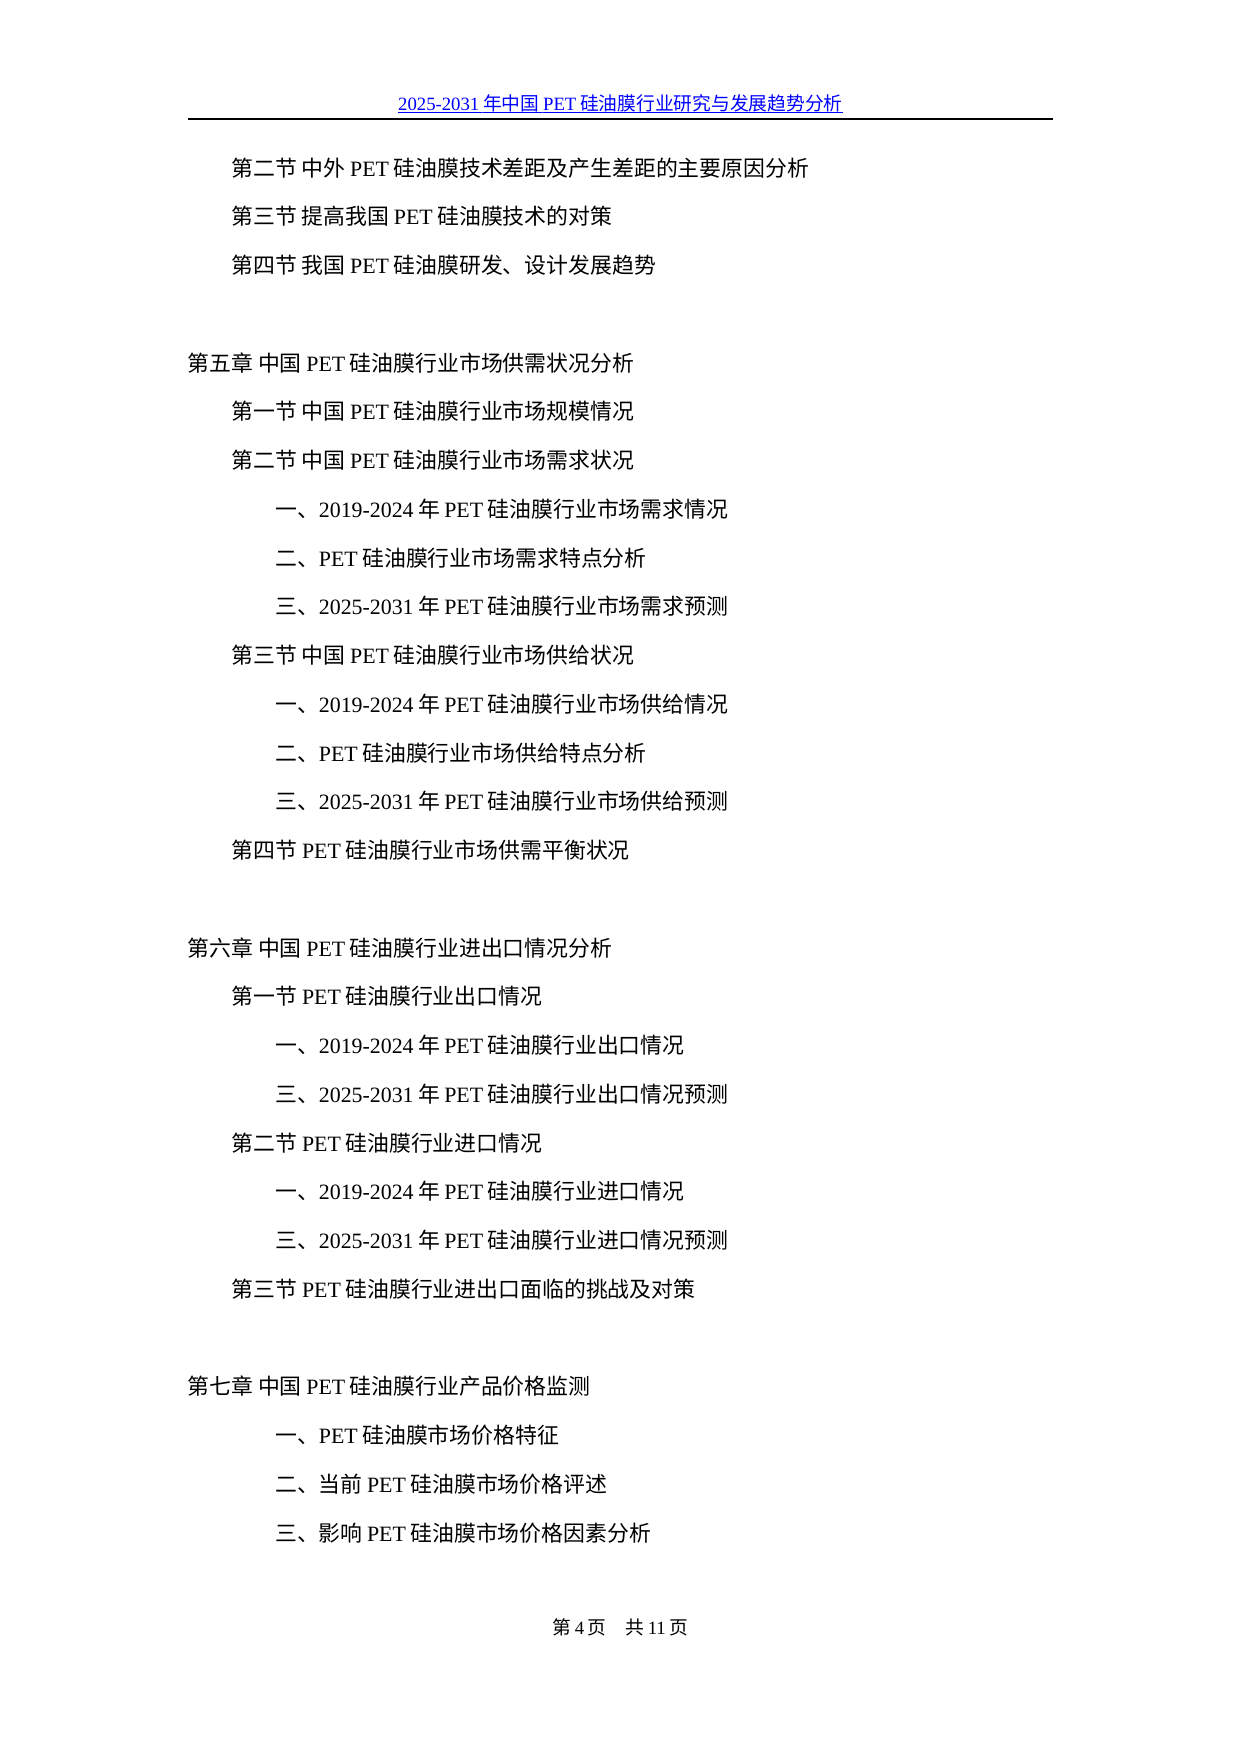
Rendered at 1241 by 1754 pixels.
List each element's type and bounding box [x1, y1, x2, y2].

text [187, 150, 1053, 1548]
